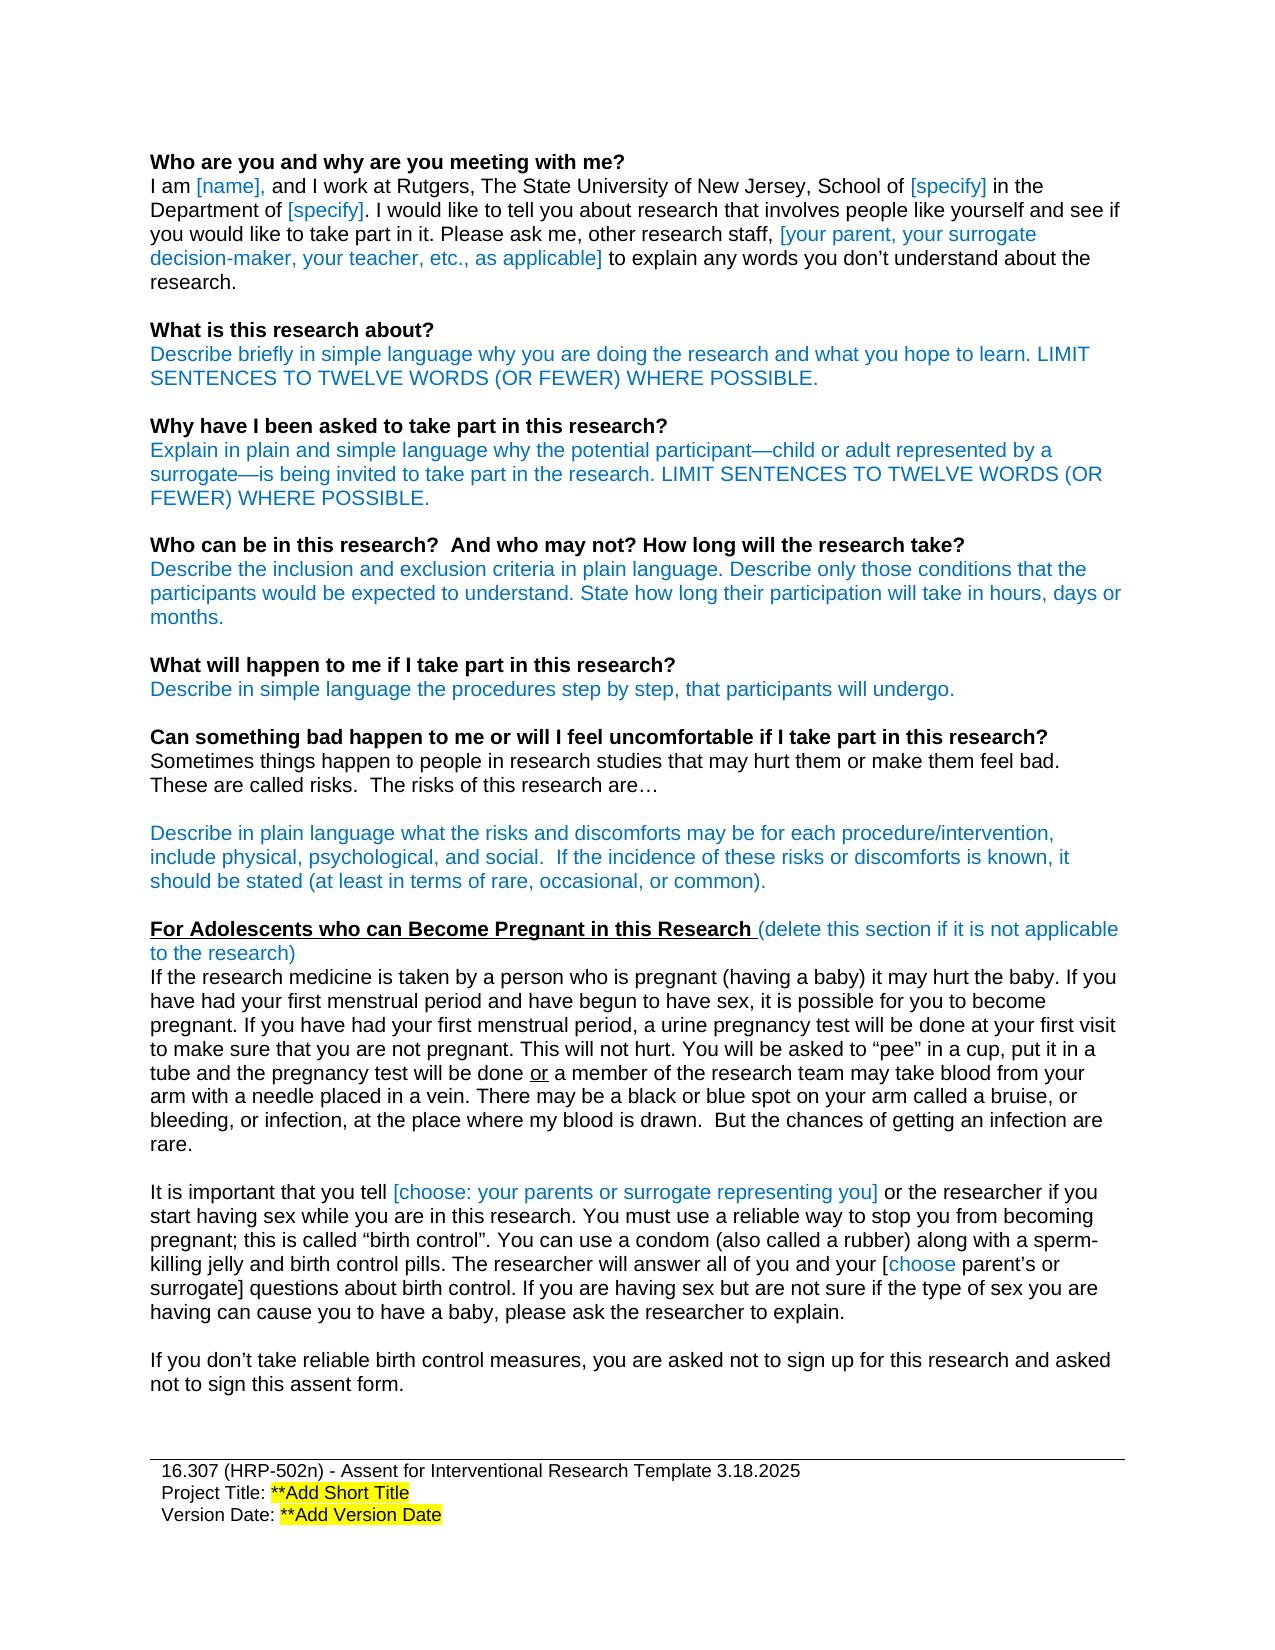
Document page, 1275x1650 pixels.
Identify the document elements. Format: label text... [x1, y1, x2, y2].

text I am [name], and I work at Rutgers, The State University of New Jersey, School of [specify] in the Department of [specify]. I would like to tell you about research that involves people like yourself and see if you would like to take part in it. Please ask me, other research staff, [your parent, your surrogate decision-maker, your teacher, etc., as applicable] to explain any words you don’t understand about the research. [150, 174, 1125, 294]
text Who can be in this research? And who may not? How long will the research take? [150, 533, 1125, 557]
text Sometimes things happen to people in research studies that may hurt them or make them feel bad. These are called risks. The risks of this research are… [150, 749, 1125, 797]
text If you don’t take reliable birth control measures, you are asked not to sign up for this research and asked not to sign this assent form. [150, 1348, 1125, 1396]
text Describe in plain language what the risks and discomforts may be for each procedure/intervention, include physical, psychological, and social. If the incidence of these risks or discomforts is known, it should be stated (at least in terms of rare, occasional, or common). [150, 821, 1125, 893]
text Who are you and why are you meeting with me? [150, 150, 1125, 174]
text For Adolescents who can Become Pregnant in this Research (delete this section if it is not applicable to the research) [150, 917, 1125, 964]
text Explain in plain and simple language why the potential participant—child or adult represented by a surrogate—is being invited to take part in the research. LIMIT SENTENCES TO TWELVE WORDS (OR FEWER) WHERE POSSIBLE. [150, 437, 1125, 509]
text Describe the inclusion and exclusion criteria in plain language. Describe only those conditions that the participants would be expected to understand. State how long their participation will take in hours, days or months. [150, 557, 1125, 629]
text Describe in simple language the procedures step by step, that participants will undergo. [150, 677, 1125, 701]
text What is this research about? [150, 318, 1125, 342]
text It is important that you tell [choose: your parents or surrogate representing you] or the researcher if you start having sex while you are in this research. You must use a reliable way to stop you from becoming pregnant; this is called “birth control”. You can use a condom (also called a rubber) along with a sperm-killing jelly and birth control pills. The researcher will answer all of you and your [choose parent’s or surrogate] questions about birth control. If you are having sex but are not sure if the type of sex you are having can cause you to have a baby, please ask the researcher to explain. [150, 1180, 1125, 1324]
text If the research medicine is taken by a person who is pregnant (having a baby) it may hurt the baby. If you have had your first menstrual period and have begun to have sex, it is possible for you to become pregnant. If you have had your first menstrual period, a urine pregnancy test will be done at your first visit to make sure that you are not pregnant. This will not hurt. You will be asked to “pee” in a cup, put it in a tube and the pregnancy test will be done or a member of the research team may take blood from your arm with a needle placed in a vein. There may be a black or blue spot on your arm called a bruise, or bleeding, or infection, at the place where my blood is drawn. But the chances of getting an infection are rare. [150, 964, 1125, 1156]
text Can something bad happen to me or will I feel uncomfortable if I take part in this research? [150, 725, 1125, 749]
text Why have I been asked to take part in this research? [150, 413, 1125, 437]
text What will happen to me if I take part in this research? [150, 653, 1125, 677]
text Describe briefly in simple language why you are doing the research and what you hope to learn. LIMIT SENTENCES TO TWELVE WORDS (OR FEWER) WHERE POSSIBLE. [150, 342, 1125, 389]
